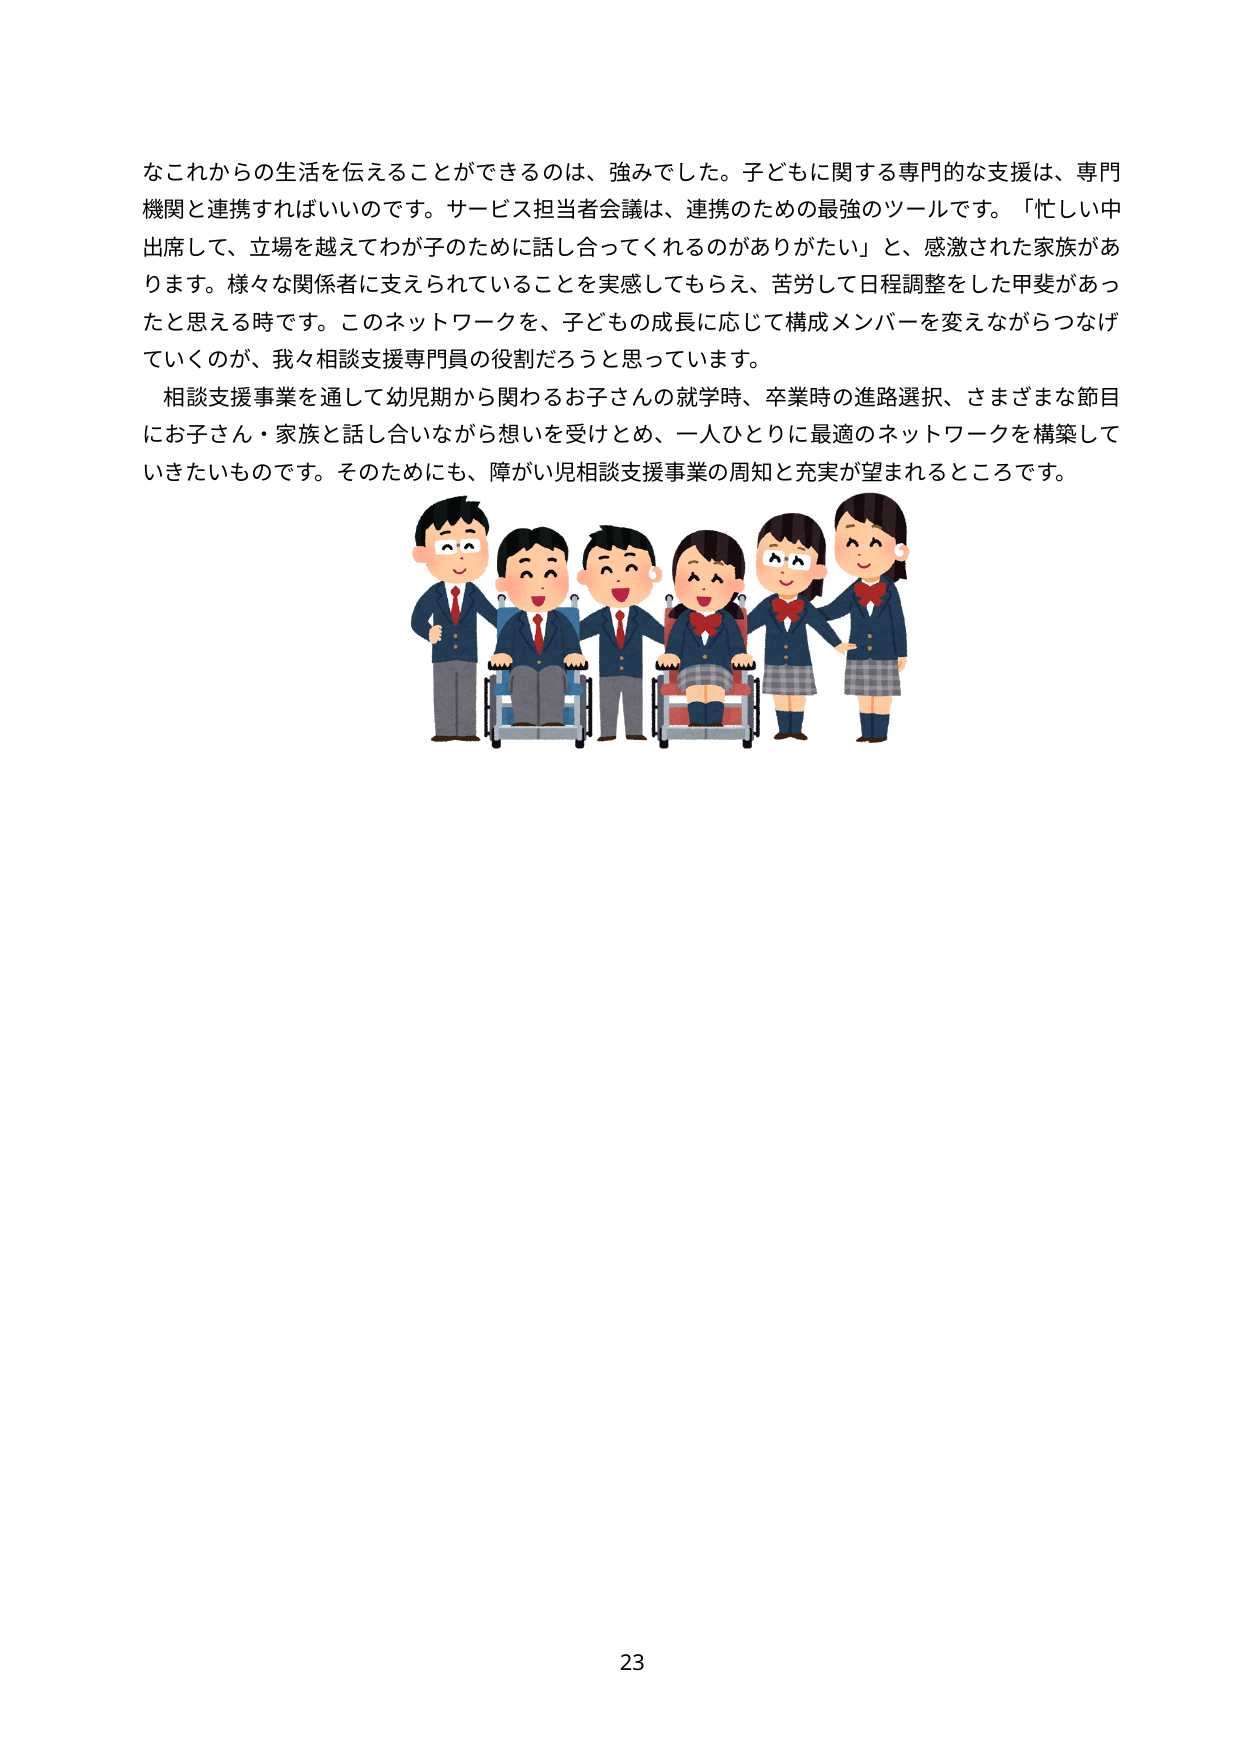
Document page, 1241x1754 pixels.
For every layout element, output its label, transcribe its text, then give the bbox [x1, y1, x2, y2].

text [142, 152, 1122, 377]
text 相談支援事業を通して幼児期から関わるお子さんの就学時、卒業時の進路選択、さまざまな節目にお子さん・家族と話し合いながら想いを受けとめ、一人ひとりに最適のネットワークを構築していきたいものです。そのためにも、障がい児相談支援事業の周知と充実が望まれるところです。 [142, 377, 1122, 489]
picture [400, 468, 921, 773]
